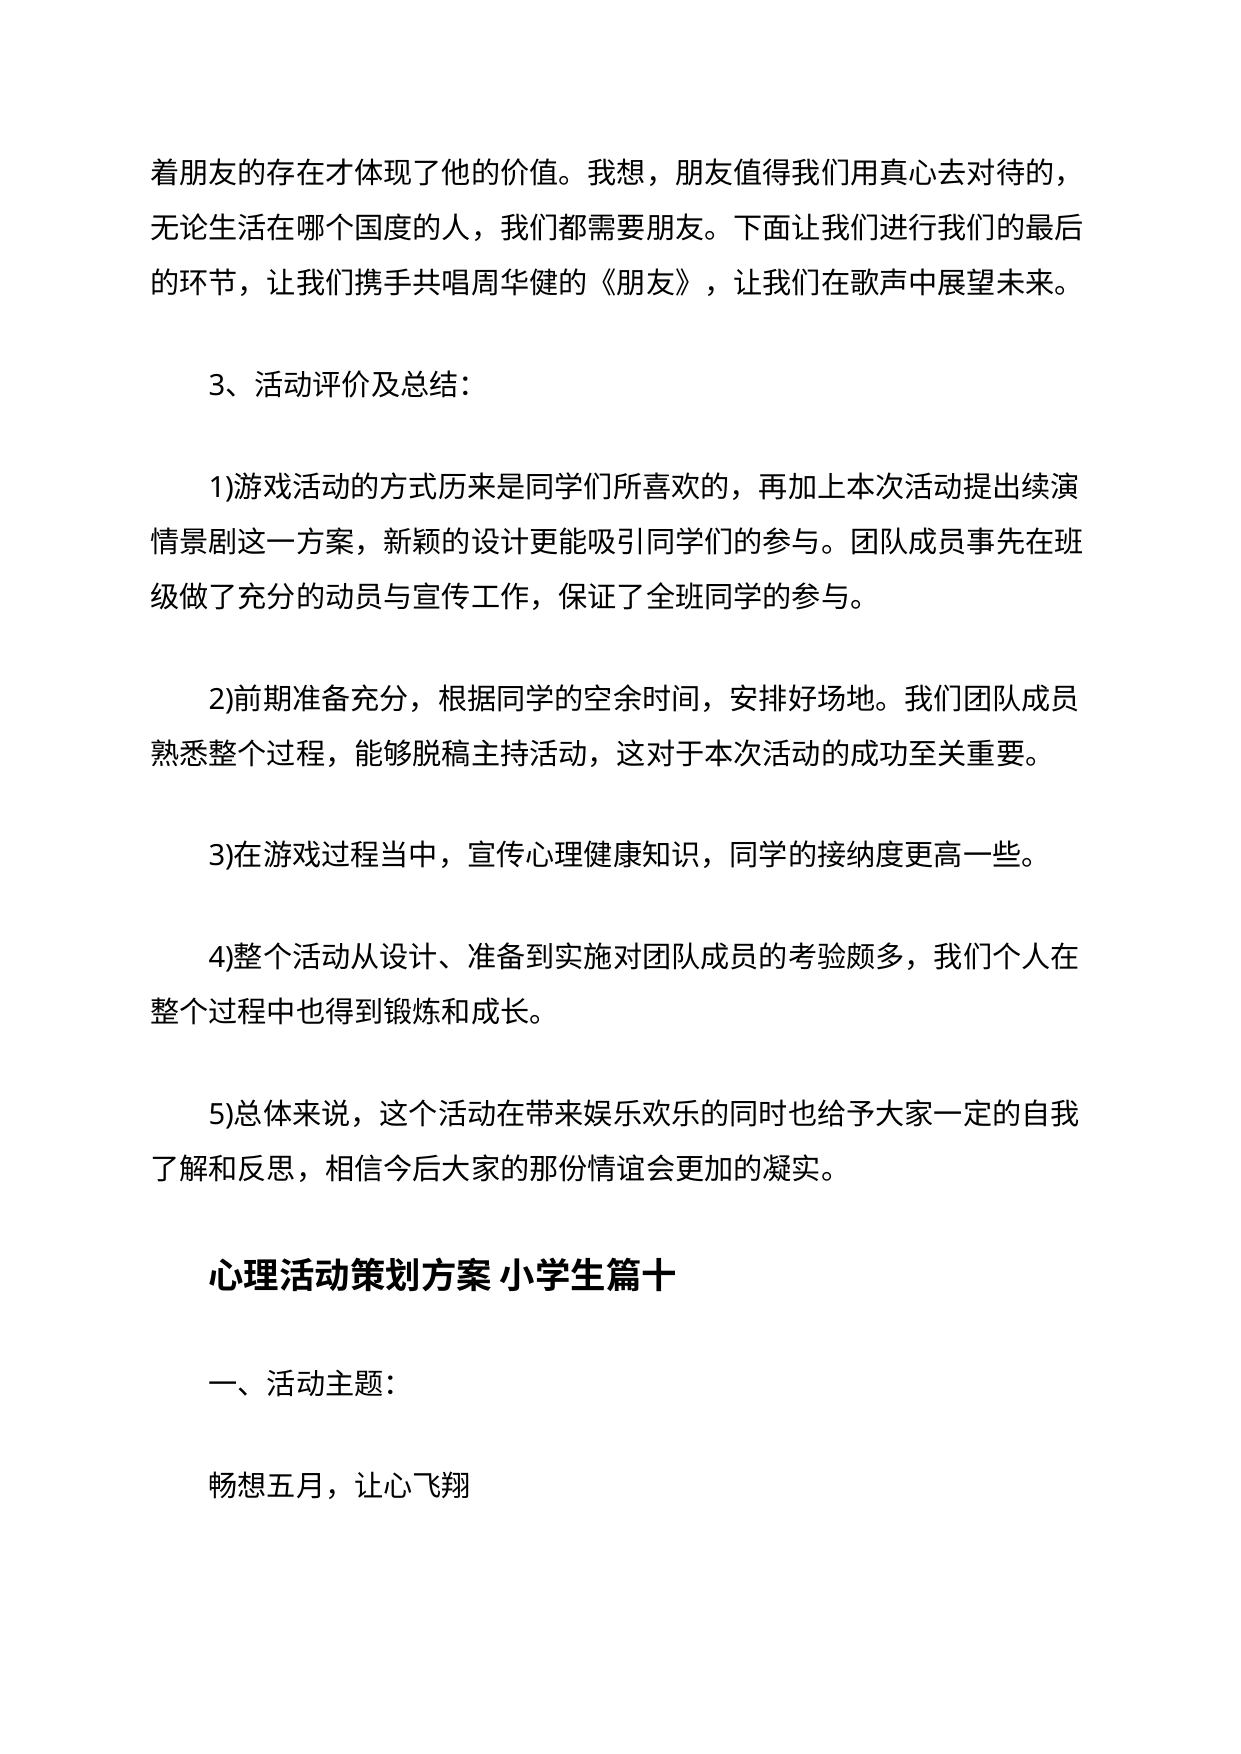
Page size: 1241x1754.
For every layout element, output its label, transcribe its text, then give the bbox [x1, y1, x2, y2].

text 2)前期准备充分，根据同学的空余时间，安排好场地。我们团队成员熟悉整个过程，能够脱稿主持活动，这对于本次活动的成功至关重要。 [150, 675, 1090, 772]
text 5)总体来说，这个活动在带来娱乐欢乐的同时也给予大家一定的自我了解和反思，相信今后大家的那份情谊会更加的凝实。 [150, 1091, 1090, 1188]
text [150, 150, 1090, 302]
text 1)游戏活动的方式历来是同学们所喜欢的，再加上本次活动提出续演情景剧这一方案，新颖的设计更能吸引同学们的参与。团队成员事先在班级做了充分的动员与宣传工作，保证了全班同学的参与。 [150, 463, 1090, 616]
text 4)整个活动从设计、准备到实施对团队成员的考验颇多，我们个人在整个过程中也得到锻炼和成长。 [150, 934, 1090, 1031]
text 3、活动评价及总结： [150, 362, 1090, 404]
text 畅想五月，让心飞翔 [150, 1463, 1090, 1505]
text 一、活动主题： [150, 1361, 1090, 1403]
text 3)在游戏过程当中，宣传心理健康知识，同学的接纳度更高一些。 [150, 832, 1090, 874]
text 心理活动策划方案 小学生篇十 [150, 1247, 1090, 1299]
